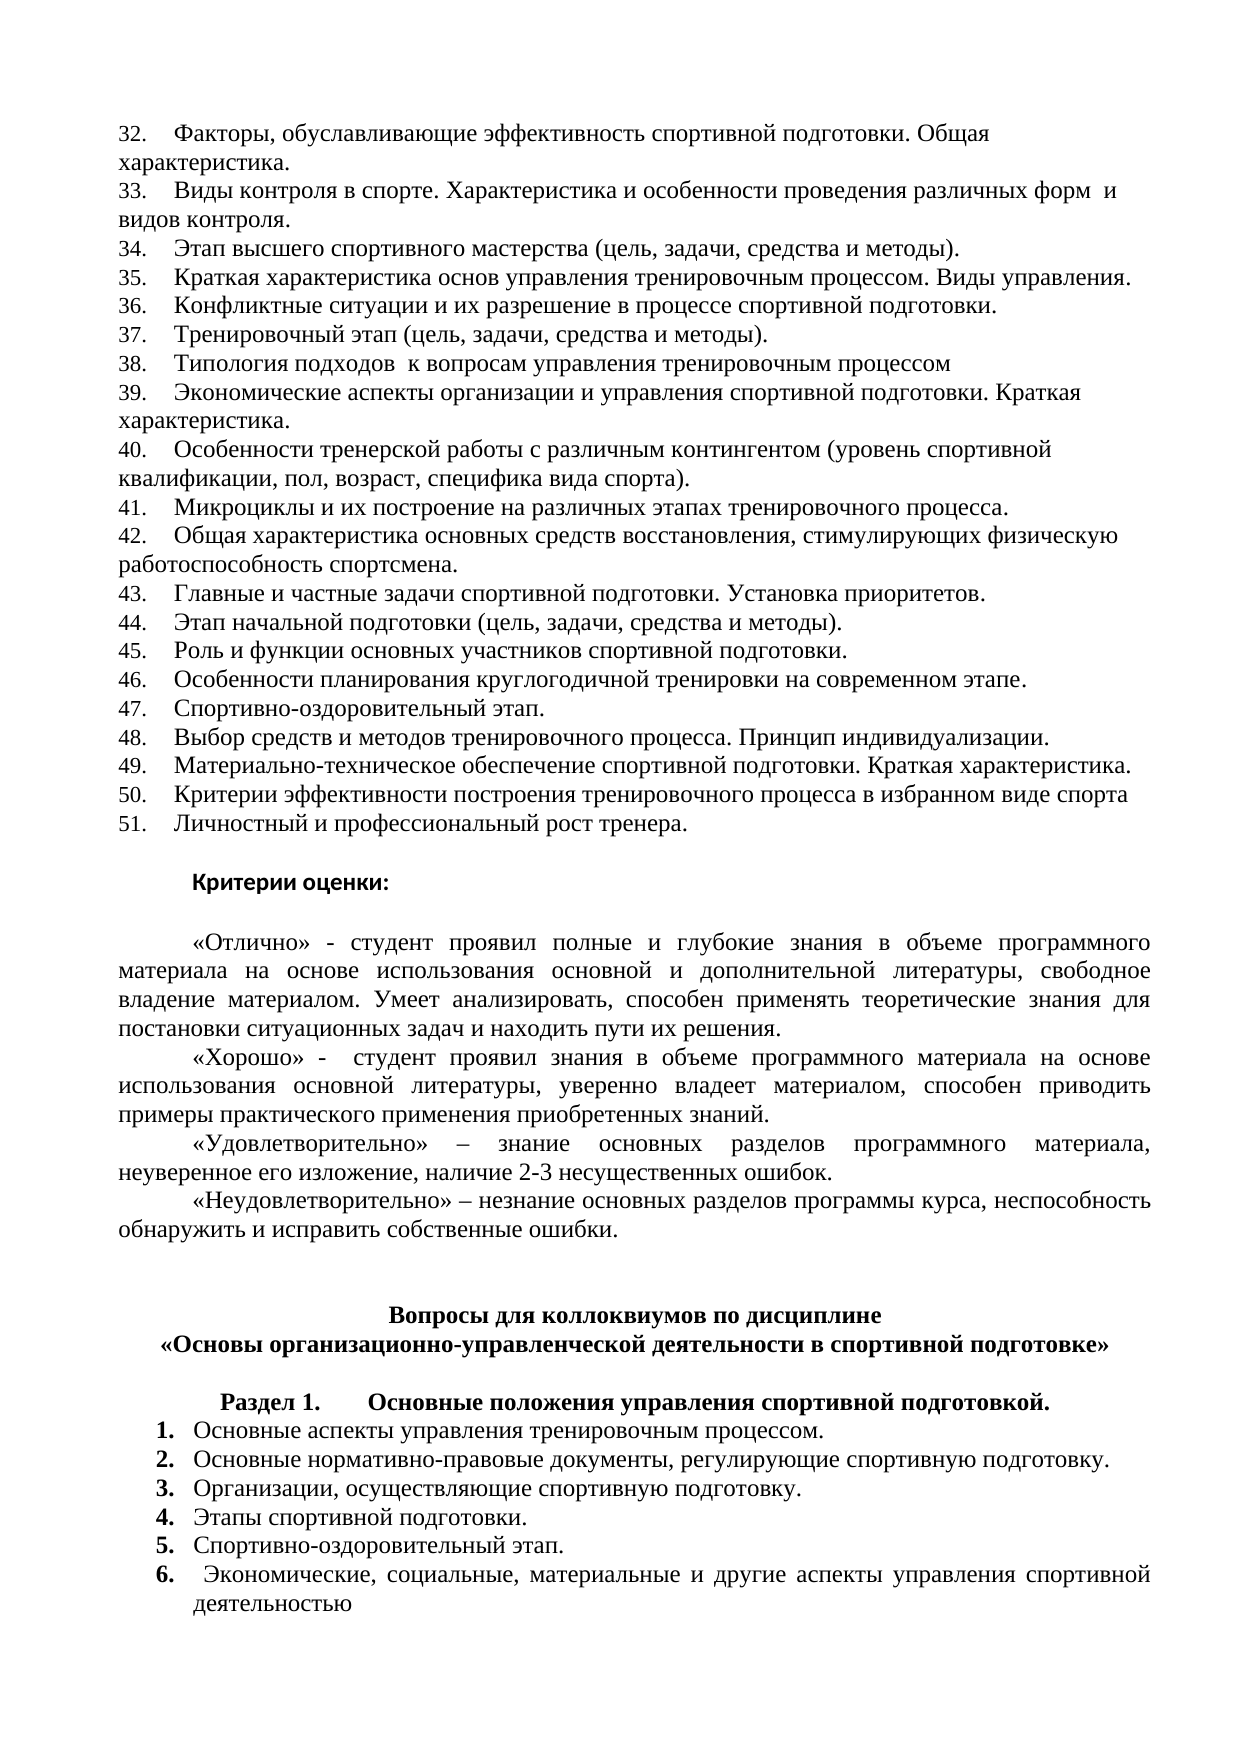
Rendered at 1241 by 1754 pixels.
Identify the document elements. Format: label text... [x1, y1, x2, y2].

list Основные аспекты управления тренировочным процессом. [156, 1415, 1152, 1444]
text 43. Главные и частные задачи спортивной подготовки. Установка приоритетов. [118, 578, 1152, 607]
text «Хорошо» - студент проявил знания в объеме программного материала на основе использования основной литературы, уверенно владеет материалом, способен приводить примеры практического применения приобретенных знаний. [118, 1042, 1152, 1128]
list Организации, осуществляющие спортивную подготовку. [156, 1473, 1152, 1502]
list Экономические, социальные, материальные и другие аспекты управления спортивной деятельностью [156, 1559, 1152, 1617]
text «Основы организационно-управленческой деятельности в спортивной подготовке» [118, 1329, 1152, 1358]
text 47. Спортивно-оздоровительный этап. [118, 693, 1152, 722]
list Спортивно-оздоровительный этап. [156, 1530, 1152, 1559]
text 37. Тренировочный этап (цель, задачи, средства и методы). [118, 319, 1152, 348]
text «Удовлетворительно» – знание основных разделов программного материала, неуверенное его изложение, наличие 2-3 несущественных ошибок. [118, 1128, 1152, 1185]
list Основные нормативно-правовые документы, регулирующие спортивную подготовку. [156, 1444, 1152, 1473]
text 51. Личностный и профессиональный рост тренера. [118, 808, 1152, 837]
text 45. Роль и функции основных участников спортивной подготовки. [118, 636, 1152, 664]
text 50. Критерии эффективности построения тренировочного процесса в избранном виде спорта [118, 779, 1152, 808]
text 35. Краткая характеристика основ управления тренировочным процессом. Виды управления. [118, 262, 1152, 291]
text 38. Типология подходов к вопросам управления тренировочным процессом [118, 348, 1152, 377]
text 36. Конфликтные ситуации и их разрешение в процессе спортивной подготовки. [118, 291, 1152, 319]
text «Отлично» - студент проявил полные и глубокие знания в объеме программного материала на основе использования основной и дополнительной литературы, свободное владение материалом. Умеет анализировать, способен применять теоретические знания для постановки ситуационных задач и находить пути их решения. [118, 927, 1152, 1042]
text 49. Материально-техническое обеспечение спортивной подготовки. Краткая характеристика. [118, 751, 1152, 779]
text 33. Виды контроля в спорте. Характеристика и особенности проведения различных форм и видов контроля. [118, 176, 1152, 233]
text 32. Факторы, обуславливающие эффективность спортивной подготовки. Общая характеристика. [118, 118, 1152, 176]
text 46. Особенности планирования круглогодичной тренировки на современном этапе. [118, 664, 1152, 693]
text 40. Особенности тренерской работы с различным контингентом (уровень спортивной квалификации, пол, возраст, специфика вида спорта). [118, 434, 1152, 492]
text 41. Микроциклы и их построение на различных этапах тренировочного процесса. [118, 492, 1152, 521]
text 34. Этап высшего спортивного мастерства (цель, задачи, средства и методы). [118, 233, 1152, 262]
text 39. Экономические аспекты организации и управления спортивной подготовки. Краткая характеристика. [118, 377, 1152, 434]
text «Неудовлетворительно» – незнание основных разделов программы курса, неспособность обнаружить и исправить собственные ошибки. [118, 1185, 1152, 1243]
text Вопросы для коллоквиумов по дисциплине [118, 1300, 1152, 1329]
text 48. Выбор средств и методов тренировочного процесса. Принцип индивидуализации. [118, 722, 1152, 751]
text Критерии оценки: [118, 866, 1152, 896]
text 42. Общая характеристика основных средств восстановления, стимулирующих физическую работоспособность спортсмена. [118, 521, 1152, 578]
list Этапы спортивной подготовки. [156, 1502, 1152, 1530]
text Раздел 1. Основные положения управления спортивной подготовкой. [118, 1387, 1152, 1415]
text 44. Этап начальной подготовки (цель, задачи, средства и методы). [118, 607, 1152, 636]
